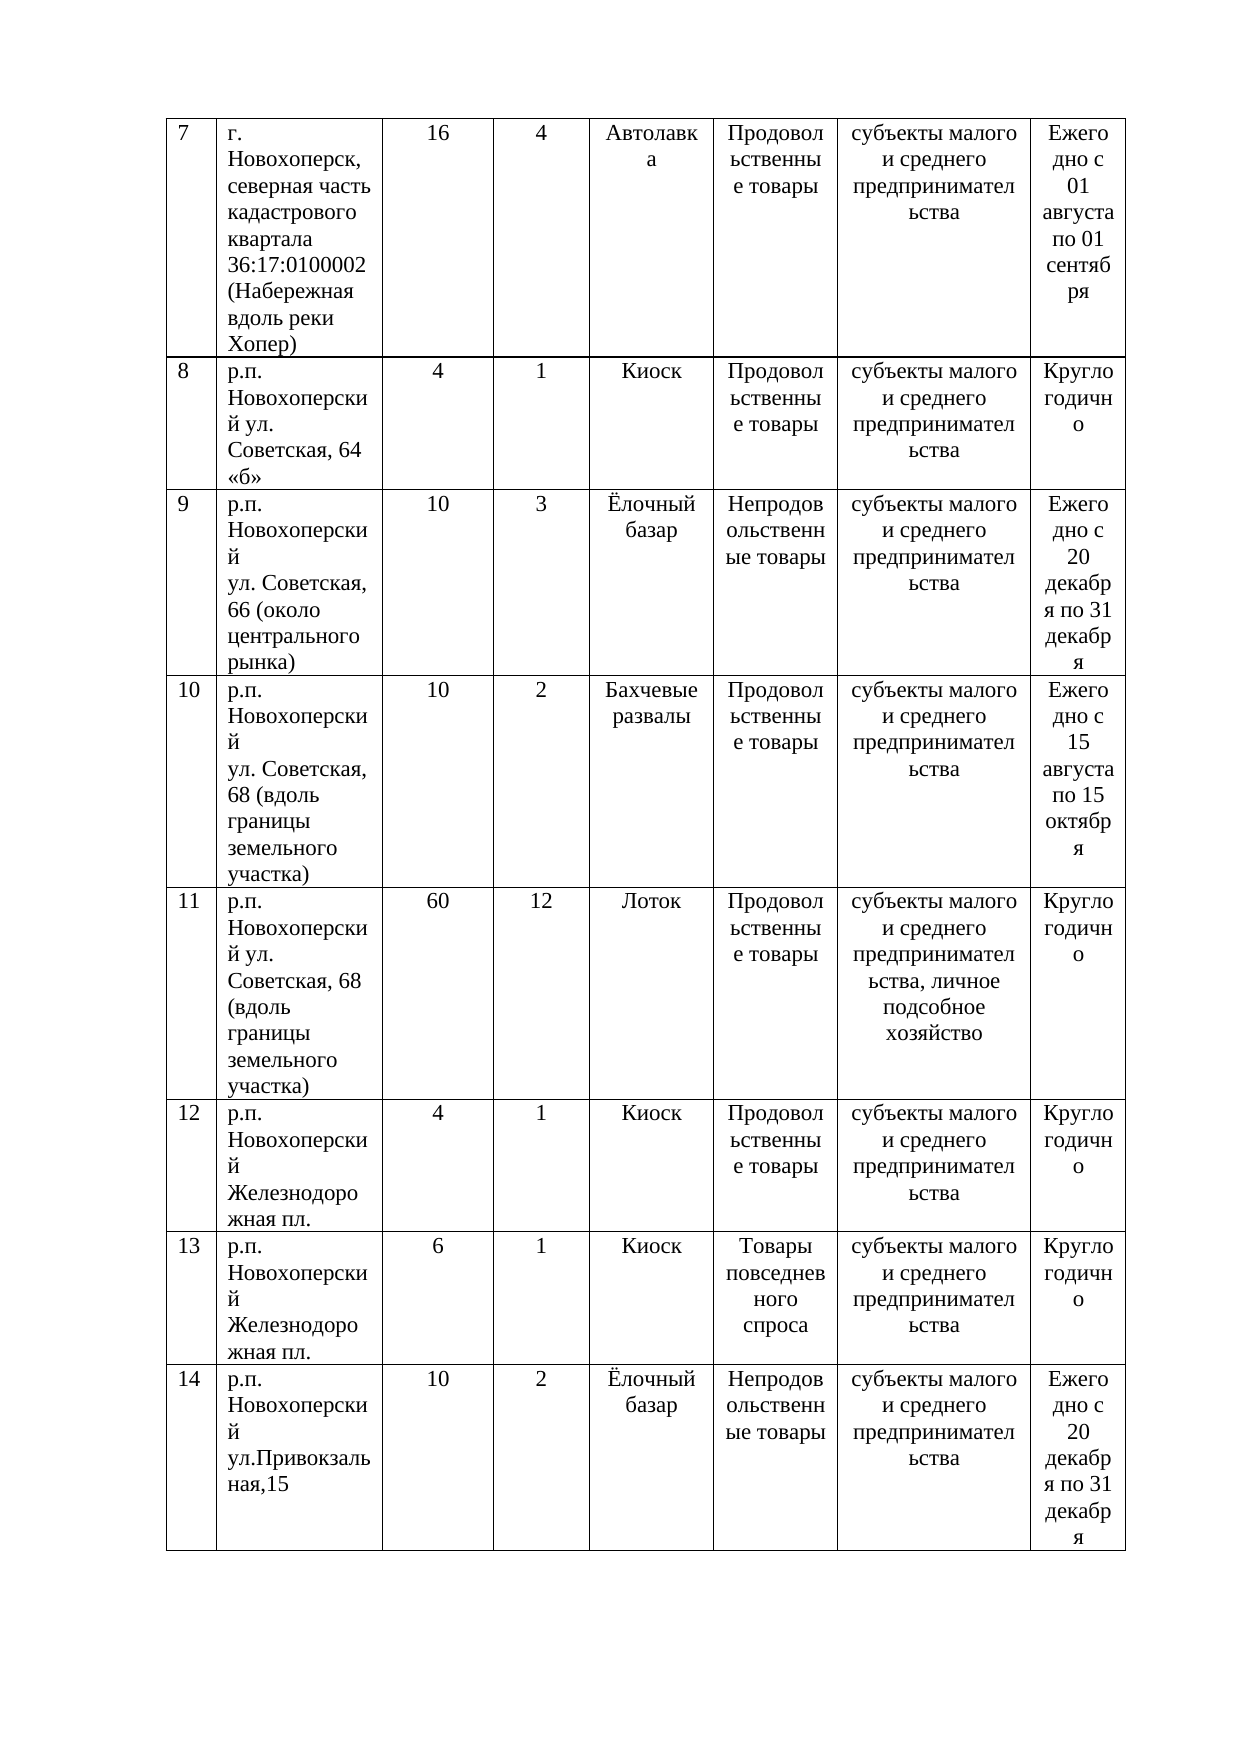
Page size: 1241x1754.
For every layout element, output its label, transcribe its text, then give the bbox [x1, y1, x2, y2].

table_cell 7 [167, 119, 216, 356]
table_cell 8 [167, 358, 216, 489]
table_cell Ёлочный базар [590, 1365, 713, 1549]
table_cell 12 [494, 888, 589, 1098]
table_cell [714, 119, 837, 356]
table_cell р.п. Новохоперский ул. Советская, 64 «б» [217, 358, 382, 489]
table_cell Продовольственные товары [714, 358, 837, 489]
table_cell 4 [383, 358, 493, 489]
table_cell 3 [494, 490, 589, 675]
table_cell Бахчевые развалы [590, 676, 713, 887]
table_cell Лоток [590, 888, 713, 1098]
table_cell Ежегодно с 20 декабря по 31 декабря [1031, 1365, 1125, 1549]
table_cell 12 [167, 1100, 216, 1231]
table_cell 10 [383, 490, 493, 675]
table_cell 4 [494, 119, 589, 356]
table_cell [838, 1365, 1030, 1549]
table_cell Круглогодично [1031, 888, 1125, 1098]
table_cell 1 [494, 1100, 589, 1231]
table_cell Круглогодично [1031, 1100, 1125, 1231]
table_cell г. Новохоперск, северная часть кадастрового квартала 36:17:0100002 (Набережная вдоль реки Хопер) [217, 119, 382, 356]
table_cell Киоск [590, 1100, 713, 1231]
table_cell 9 [167, 490, 216, 675]
table_cell 10 [383, 1365, 493, 1549]
table_cell 1 [494, 1232, 589, 1364]
table_cell субъекты малого и среднего предпринимательства [838, 490, 1030, 675]
table_cell 14 [167, 1365, 216, 1549]
table_cell Продовольственные товары [714, 676, 837, 887]
table_cell Круглогодично [1031, 358, 1125, 489]
table_cell Продовольственные товары [714, 888, 837, 1098]
table_cell Ежегодно с 01 августа по 01 сентября [1031, 119, 1125, 356]
table_cell Товары повседневного спроса [714, 1232, 837, 1364]
table_cell Автолавка [590, 119, 713, 356]
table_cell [838, 119, 1030, 356]
table_cell р.п. Новохоперский ул.Привокзальная,15 [217, 1365, 382, 1549]
table_cell Непродовольственные товары [714, 1365, 837, 1549]
table_cell 16 [383, 119, 493, 356]
table_cell 6 [383, 1232, 493, 1364]
table_cell 1 [494, 358, 589, 489]
table_cell 10 [383, 676, 493, 887]
table_cell Киоск [590, 1232, 713, 1364]
table_cell р.п. Новохоперский Железнодорожная пл. [217, 1100, 382, 1231]
table_cell субъекты малого и среднего предпринимательства [838, 358, 1030, 489]
table_cell субъекты малого и среднего предпринимательства [838, 676, 1030, 887]
table_cell 4 [383, 1100, 493, 1231]
table_cell Круглогодично [1031, 1232, 1125, 1364]
table_cell Продовольственные товары [714, 1100, 837, 1231]
table_cell р.п. Новохоперский ул. Советская, 68 (вдоль границы земельного участка) [217, 676, 382, 887]
table_cell Киоск [590, 358, 713, 489]
table_cell 2 [494, 676, 589, 887]
table_cell 2 [494, 1365, 589, 1549]
table_cell субъекты малого и среднего предпринимательства [838, 1232, 1030, 1364]
table_cell 13 [167, 1232, 216, 1364]
table_cell субъекты малого и среднего предпринимательства [838, 1100, 1030, 1231]
table_cell р.п. Новохоперский Железнодорожная пл. [217, 1232, 382, 1364]
table_cell 10 [167, 676, 216, 887]
table_cell 11 [167, 888, 216, 1098]
table_cell р.п. Новохоперский ул. Советская, 66 (около центрального рынка) [217, 490, 382, 675]
table_cell р.п. Новохоперский ул. Советская, 68 (вдоль границы земельного участка) [217, 888, 382, 1098]
table_cell Ежегодно с 15 августа по 15 октября [1031, 676, 1125, 887]
table_cell 60 [383, 888, 493, 1098]
table_cell Ежегодно с 20 декабря по 31 декабря [1031, 490, 1125, 675]
table_cell Ёлочный базар [590, 490, 713, 675]
table_cell субъекты малого и среднего предпринимательства, личное подсобное хозяйство [838, 888, 1030, 1098]
table_cell Непродовольственные товары [714, 490, 837, 675]
